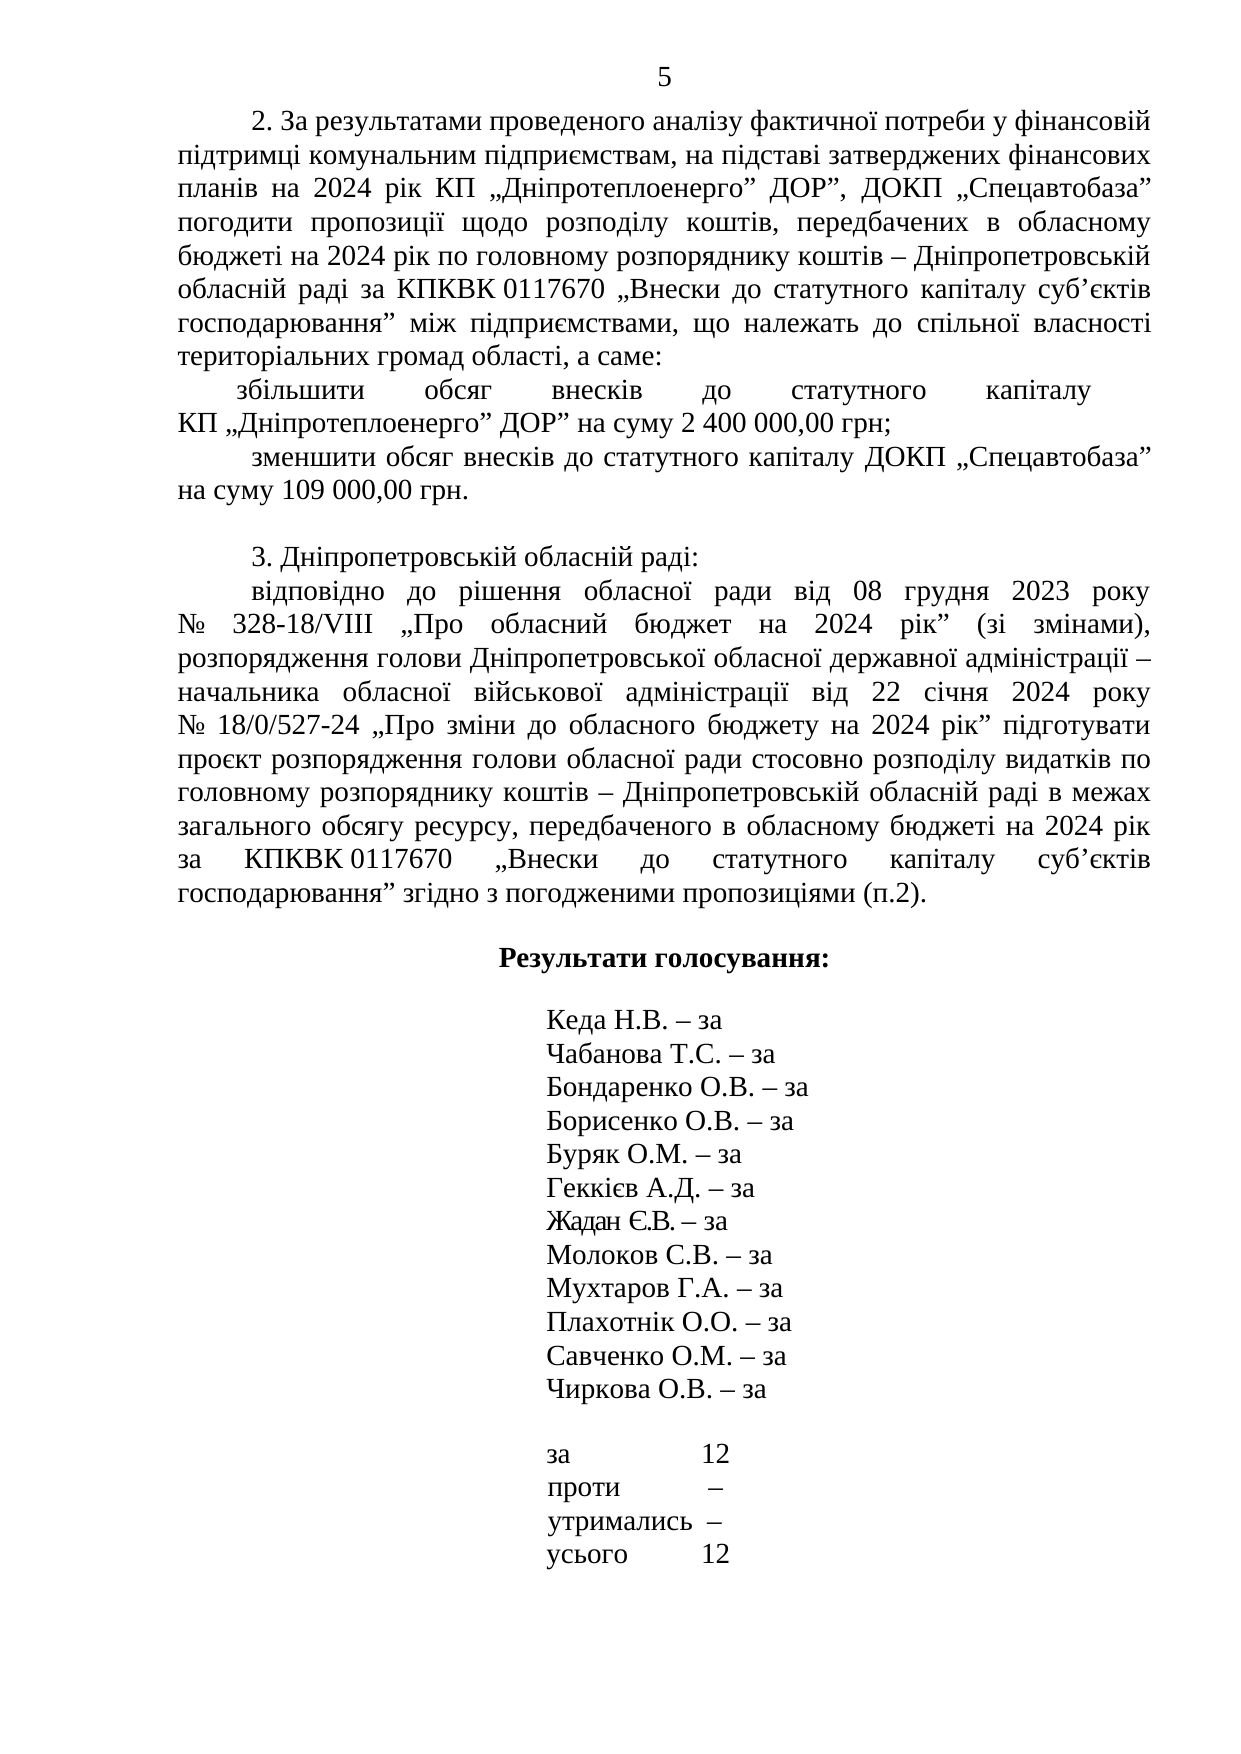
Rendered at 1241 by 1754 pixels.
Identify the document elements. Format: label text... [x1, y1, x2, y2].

text усього 12 [472, 1537, 1152, 1570]
text Буряк О.М. – за [546, 1136, 1152, 1170]
text Результати голосування: [177, 942, 1152, 973]
text Чиркова О.В. – за [546, 1371, 1152, 1405]
text за 12 [472, 1436, 1152, 1469]
text Плахотнік О.О. – за [546, 1304, 1152, 1338]
text проти – [472, 1469, 1152, 1503]
text Кеда Н.В. – за [472, 1004, 1152, 1036]
text Борисенко О.В. – за [546, 1103, 1152, 1136]
text Чабанова Т.С. – за [546, 1036, 1152, 1069]
text збільшити обсяг внесків до статутного капіталу КП „Дніпротеплоенерго” ДОР” на суму 2 400 000,00 грн; [177, 372, 1152, 439]
text Жадан Є.В. – за [546, 1203, 1152, 1237]
text Геккієв А.Д. – за [546, 1170, 1152, 1203]
text Бондаренко О.В. – за [546, 1069, 1152, 1103]
list 3. Дніпропетровській обласній раді: [177, 539, 1152, 573]
list зменшити обсяг внесків до статутного капіталу ДОКП „Спецавтобазаˮ на суму 109 000,00 грн. [177, 439, 1152, 506]
list відповідно до рішення обласної ради від 08 грудня 2023 року № 328-18/VIII „Про обласний бюджет на 2024 рік” (зі змінами), розпорядження голови Дніпропетровської обласної державної адміністрації – начальника обласної військової адміністрації від 22 січня 2024 року № 18/0/527-24 „Про зміни до обласного бюджету на 2024 рік” підготувати проєкт розпорядження голови обласної ради стосовно розподілу видатків по головному розпоряднику коштів – Дніпропетровській обласній раді в межах загального обсягу ресурсу, передбаченого в обласному бюджеті на 2024 рік за КПКВК 0117670 „Внески до статутного капіталу суб’єктів господарювання” згідно з погодженими пропозиціями (п.2). [177, 573, 1152, 908]
text Савченко О.М. – за [546, 1338, 1152, 1371]
text утримались – [472, 1503, 1152, 1537]
text Молоков С.В. – за [546, 1237, 1152, 1271]
text 2. За результатами проведеного аналізу фактичної потреби у фінансовій підтримці комунальним підприємствам, на підставі затверджених фінансових планів на 2024 рік КП „Дніпротеплоенерго” ДОР”, ДОКП „Спецавтобазаˮ погодити пропозиції щодо розподілу коштів, передбачених в обласному бюджеті на 2024 рік по головному розпоряднику коштів – Дніпропетровській обласній раді за КПКВК 0117670 „Внески до статутного капіталу суб’єктів господарювання” між підприємствами, що належать до спільної власності територіальних громад області, а саме: [177, 103, 1152, 372]
text Мухтаров Г.А. – за [546, 1271, 1152, 1304]
